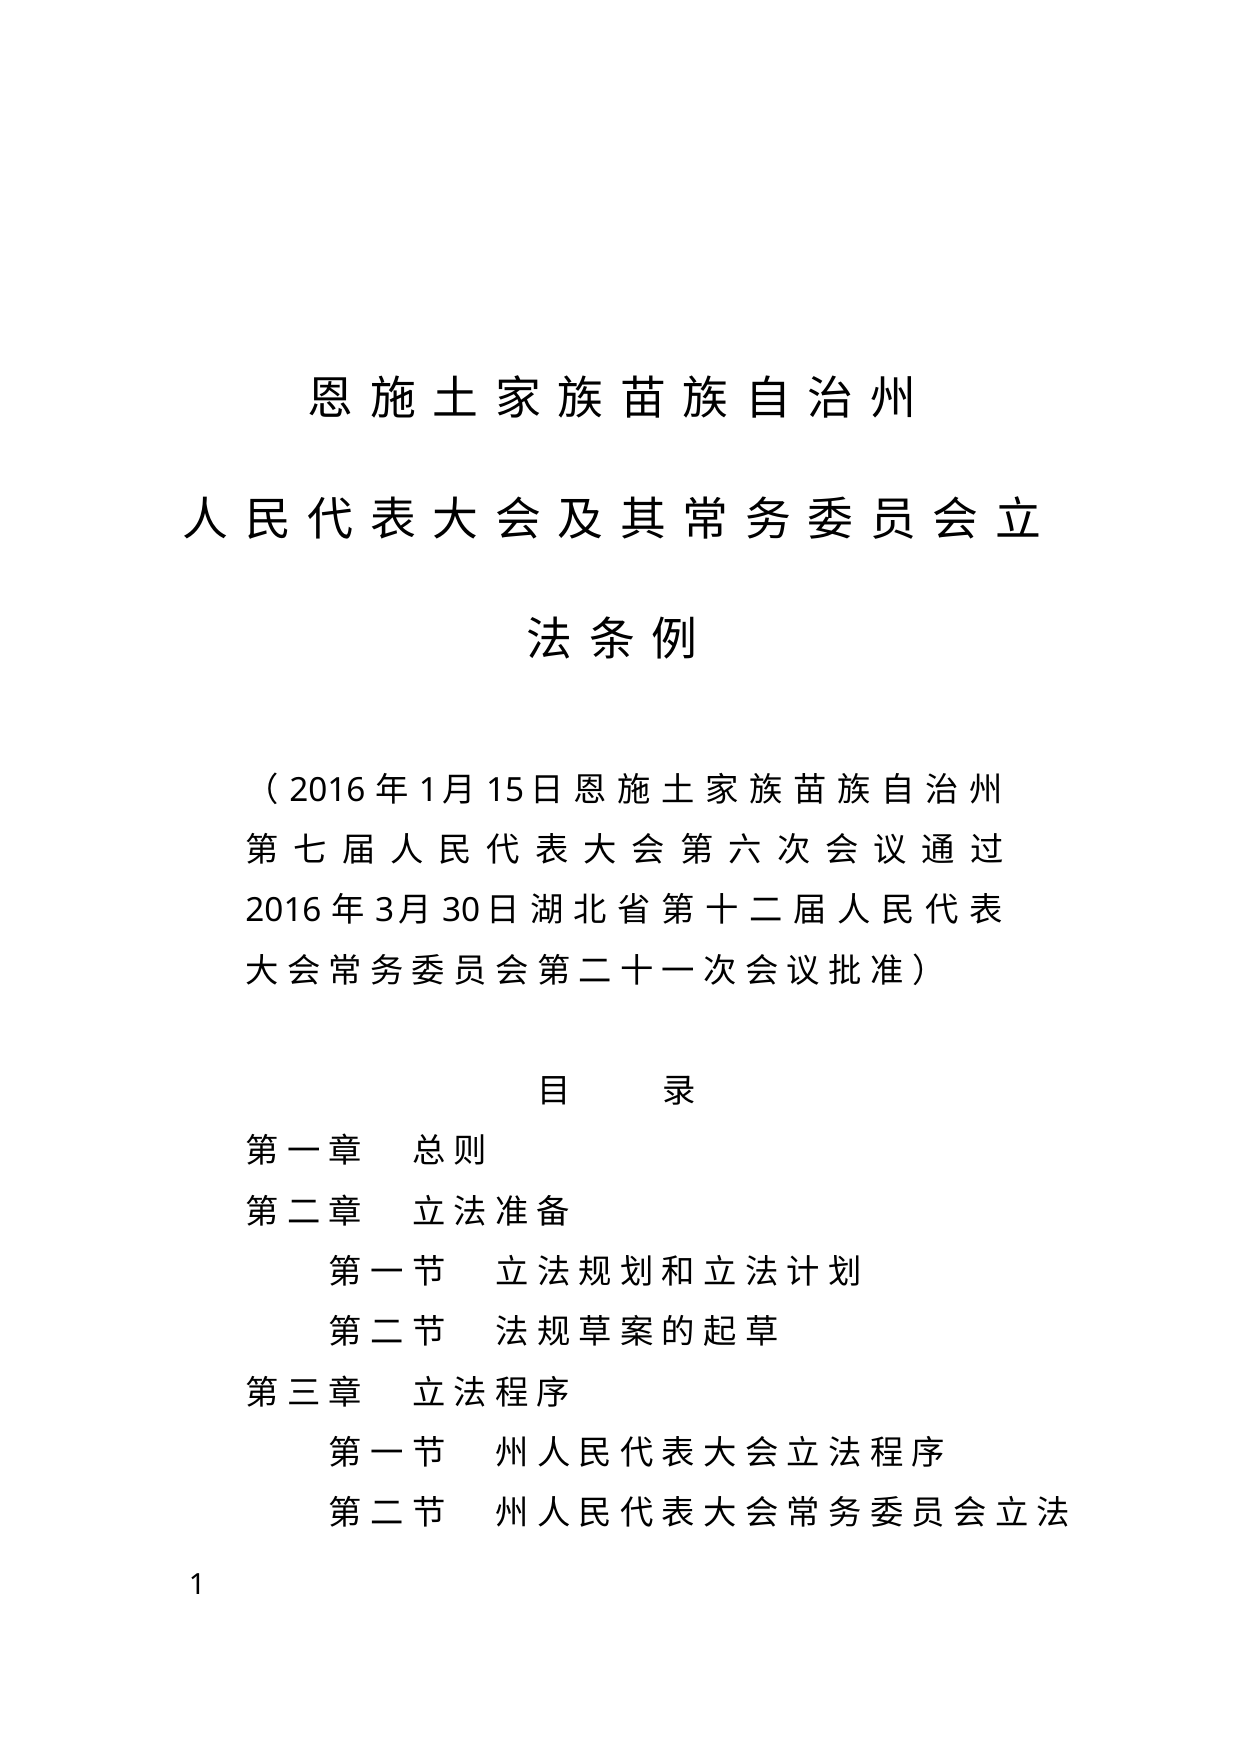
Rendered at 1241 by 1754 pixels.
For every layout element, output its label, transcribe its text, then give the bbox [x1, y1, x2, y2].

text 第一节 立法规划和立法计划 [162, 1239, 1078, 1299]
text 第一章 总则 [162, 1118, 1078, 1178]
text 第二节 法规草案的起草 [162, 1299, 1078, 1359]
text 第一节 州人民代表大会立法程序 [162, 1420, 1078, 1480]
text 第三章 立法程序 [162, 1359, 1078, 1420]
text 恩施土家族苗族自治州 [162, 334, 1078, 455]
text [162, 1480, 1078, 1540]
text 目 录 [162, 1058, 1078, 1118]
text 人民代表大会及其常务委员会立法条例 [162, 455, 1078, 696]
text （2016年1月15日恩施土家族苗族自治州第七届人民代表大会第六次会议通过 2016年3月30日湖北省第十二届人民代表大会常务委员会第二十一次会议批准） [228, 756, 1012, 998]
text 第二章 立法准备 [162, 1178, 1078, 1239]
